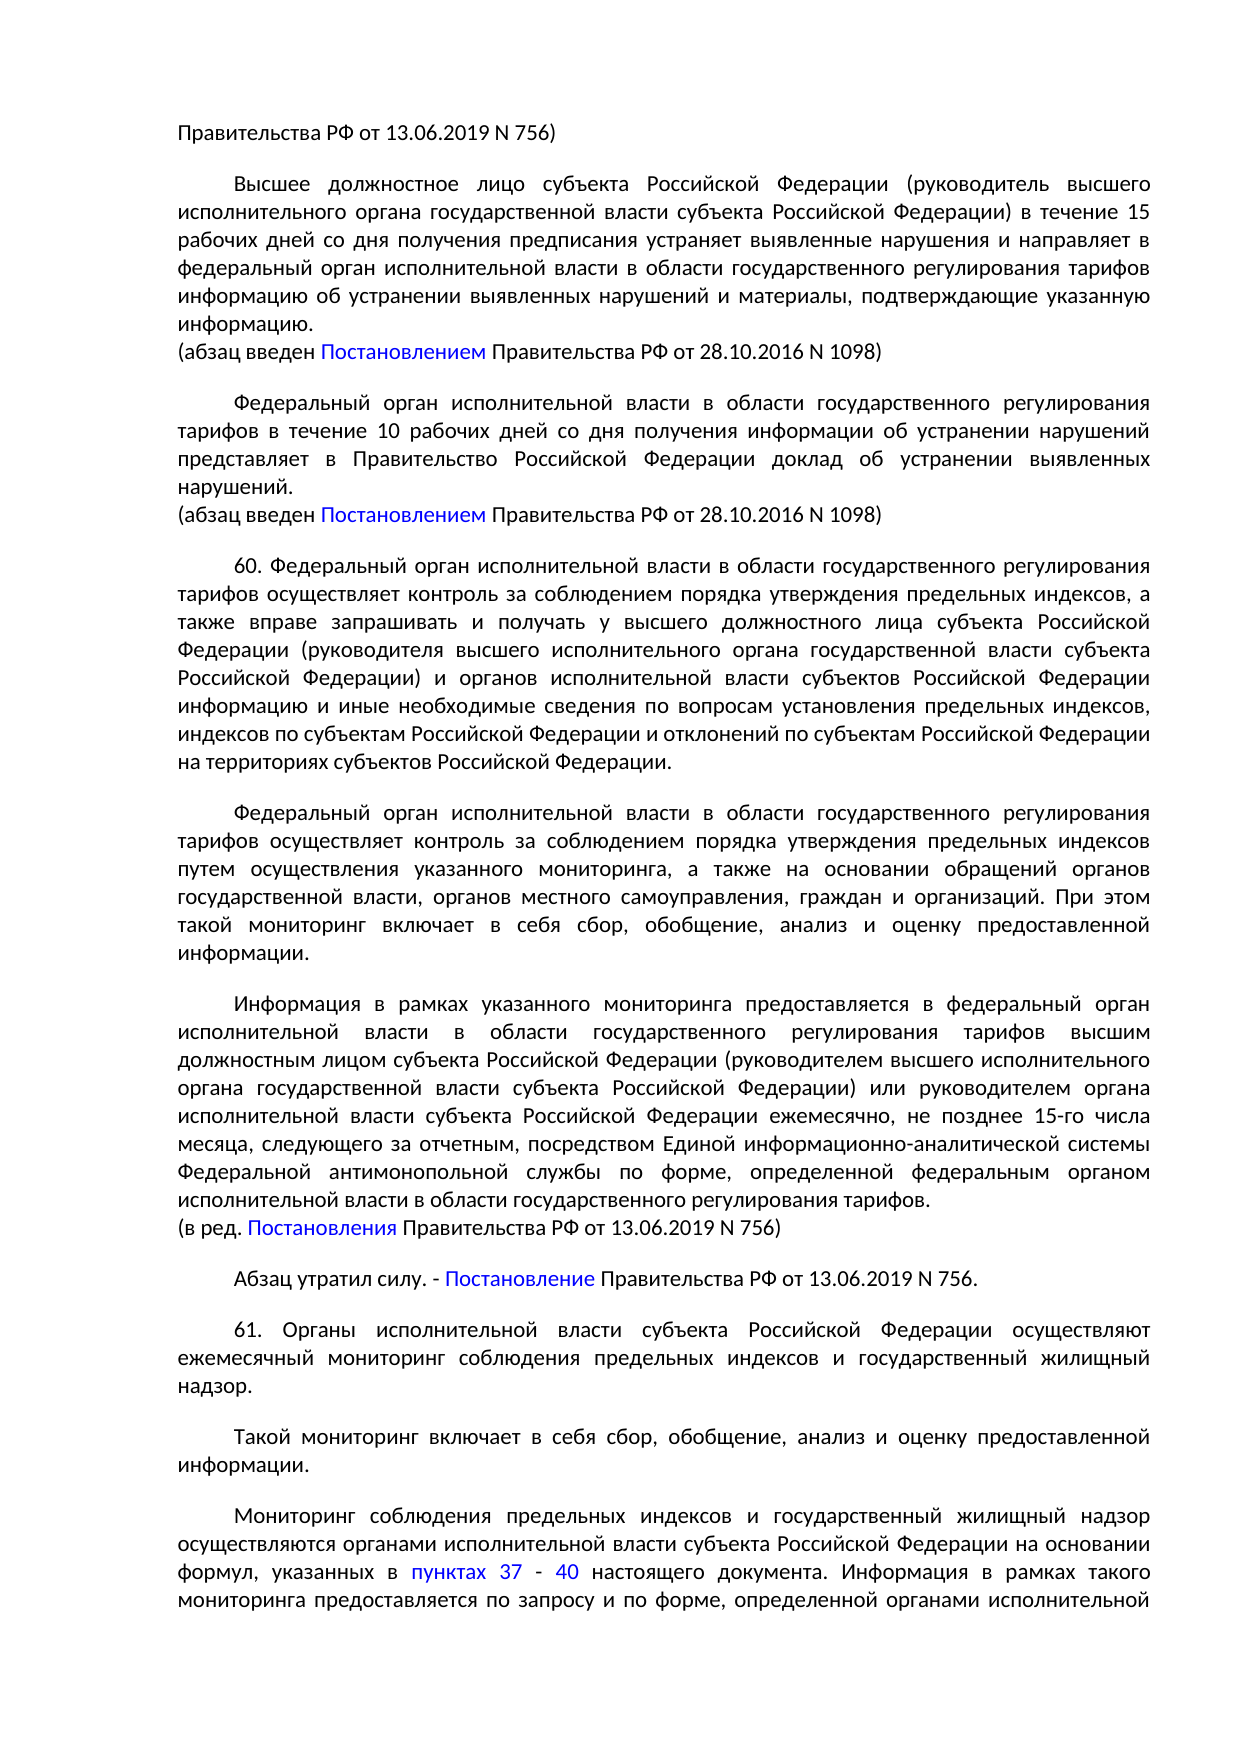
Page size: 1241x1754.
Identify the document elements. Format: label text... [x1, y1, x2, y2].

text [177, 1501, 1152, 1613]
text Федеральный орган исполнительной власти в области государственного регулирования тарифов в течение 10 рабочих дней со дня получения информации об устранении нарушений представляет в Правительство Российской Федерации доклад об устранении выявленных нарушений. [177, 388, 1152, 500]
text (в ред. Постановления Правительства РФ от 13.06.2019 N 756) [177, 1213, 1152, 1241]
text Такой мониторинг включает в себя сбор, обобщение, анализ и оценку предоставленной информации. [177, 1422, 1152, 1478]
text Федеральный орган исполнительной власти в области государственного регулирования тарифов осуществляет контроль за соблюдением порядка утверждения предельных индексов путем осуществления указанного мониторинга, а также на основании обращений органов государственной власти, органов местного самоуправления, граждан и организаций. При этом такой мониторинг включает в себя сбор, обобщение, анализ и оценку предоставленной информации. [177, 798, 1152, 966]
text 61. Органы исполнительной власти субъекта Российской Федерации осуществляют ежемесячный мониторинг соблюдения предельных индексов и государственный жилищный надзор. [177, 1315, 1152, 1399]
text 60. Федеральный орган исполнительной власти в области государственного регулирования тарифов осуществляет контроль за соблюдением порядка утверждения предельных индексов, а также вправе запрашивать и получать у высшего должностного лица субъекта Российской Федерации (руководителя высшего исполнительного органа государственной власти субъекта Российской Федерации) и органов исполнительной власти субъектов Российской Федерации информацию и иные необходимые сведения по вопросам установления предельных индексов, индексов по субъектам Российской Федерации и отклонений по субъектам Российской Федерации на территориях субъектов Российской Федерации. [177, 551, 1152, 775]
text Абзац утратил силу. - Постановление Правительства РФ от 13.06.2019 N 756. [177, 1264, 1152, 1292]
text (абзац введен Постановлением Правительства РФ от 28.10.2016 N 1098) [177, 500, 1152, 528]
text Информация в рамках указанного мониторинга предоставляется в федеральный орган исполнительной власти в области государственного регулирования тарифов высшим должностным лицом субъекта Российской Федерации (руководителем высшего исполнительного органа государственной власти субъекта Российской Федерации) или руководителем органа исполнительной власти субъекта Российской Федерации ежемесячно, не позднее 15-го числа месяца, следующего за отчетным, посредством Единой информационно-аналитической системы Федеральной антимонопольной службы по форме, определенной федеральным органом исполнительной власти в области государственного регулирования тарифов. [177, 989, 1152, 1213]
text (абзац введен Постановлением Правительства РФ от 28.10.2016 N 1098) [177, 337, 1152, 365]
text Высшее должностное лицо субъекта Российской Федерации (руководитель высшего исполнительного органа государственной власти субъекта Российской Федерации) в течение 15 рабочих дней со дня получения предписания устраняет выявленные нарушения и направляет в федеральный орган исполнительной власти в области государственного регулирования тарифов информацию об устранении выявленных нарушений и материалы, подтверждающие указанную информацию. [177, 169, 1152, 337]
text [177, 118, 1152, 146]
